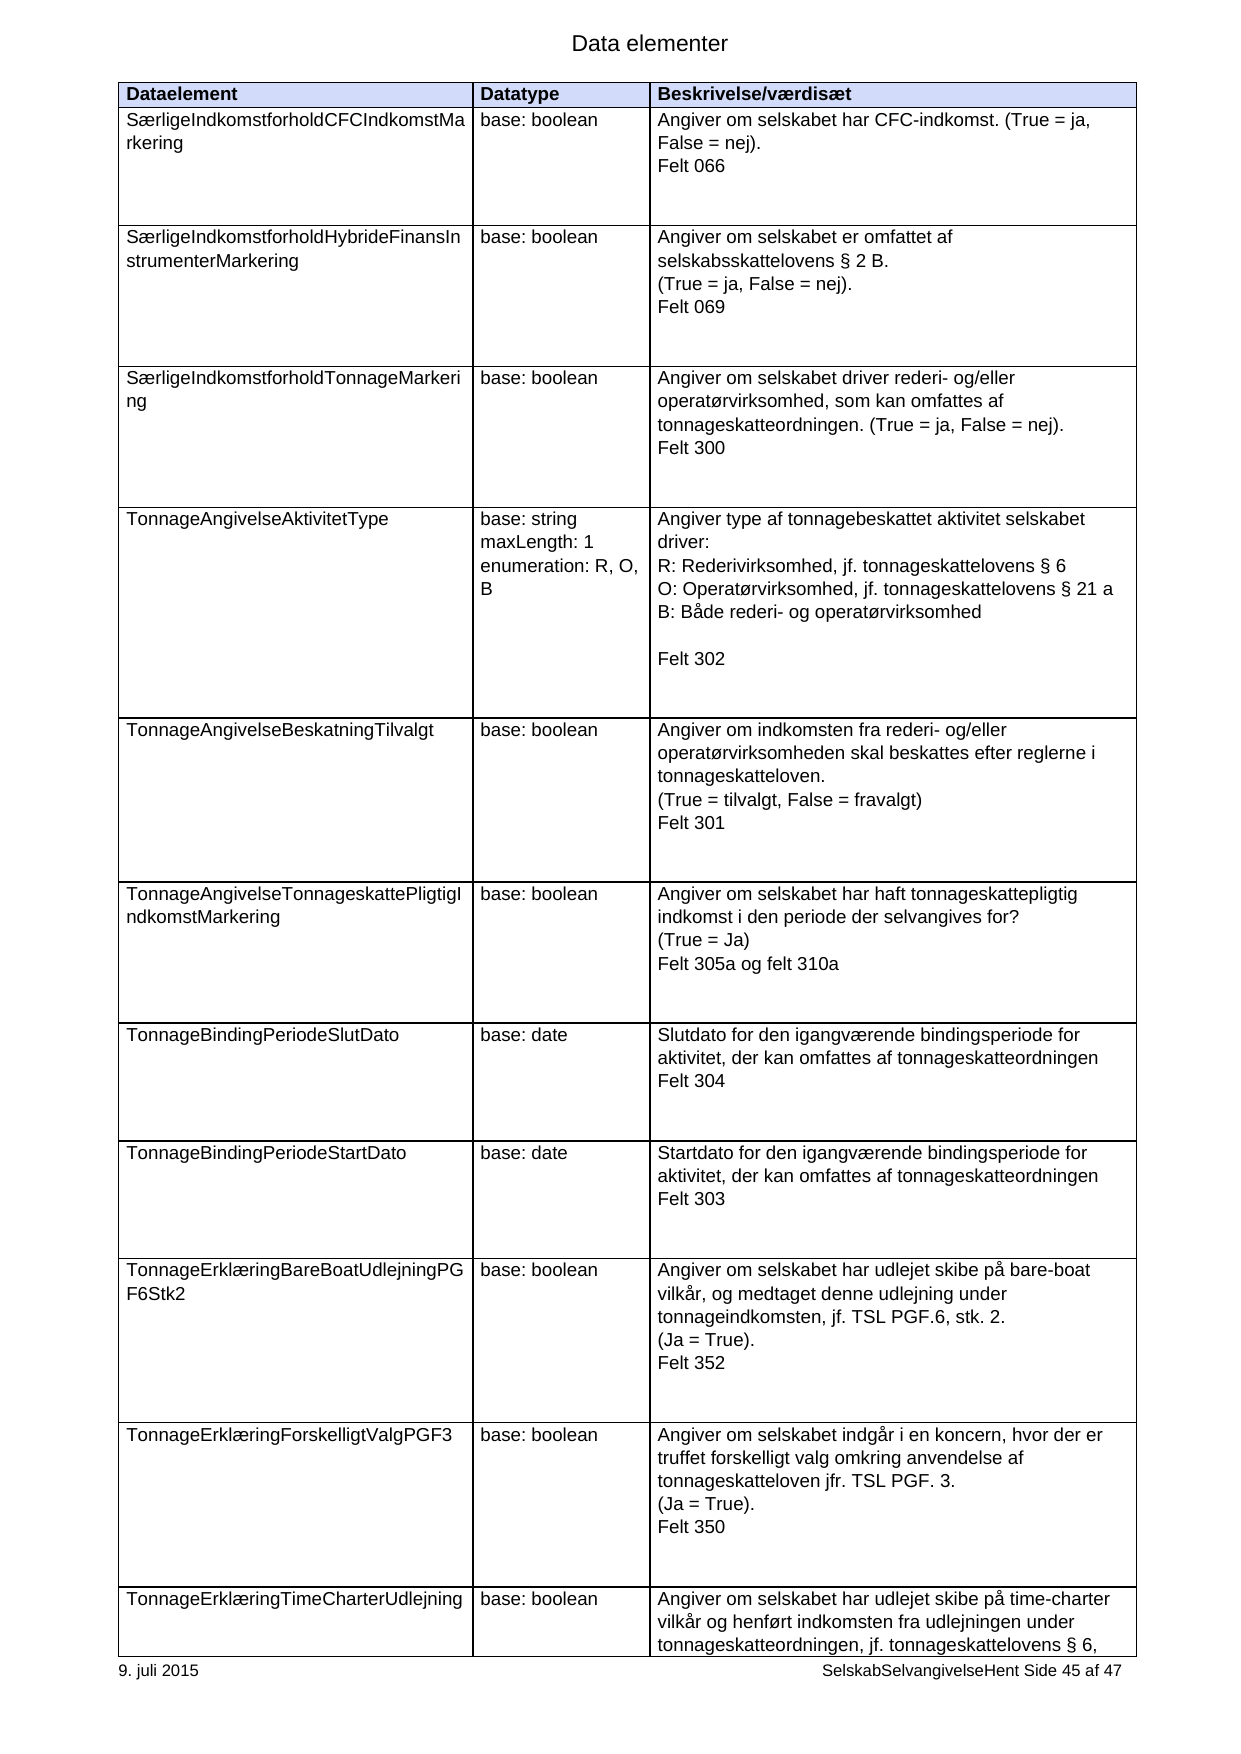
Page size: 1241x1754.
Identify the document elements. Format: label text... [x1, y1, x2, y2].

table_header Dataelement [119, 83, 472, 107]
table_cell Startdato for den igangværende bindingsperiode for aktivitet, der kan omfattes af tonnageskatteordningen Felt 303 [651, 1142, 1136, 1258]
table_cell TonnageBindingPeriodeSlutDato [119, 1024, 472, 1140]
table_cell base: date [474, 1024, 649, 1140]
table_header Beskrivelse/værdisæt [651, 83, 1136, 107]
table_cell SærligeIndkomstforholdHybrideFinansInstrumenterMarkering [119, 226, 472, 366]
table_cell base: boolean [474, 719, 649, 881]
table_cell base: string maxLength: 1 enumeration: R, O, B [474, 508, 649, 717]
table_cell Angiver om selskabet er omfattet af selskabsskattelovens § 2 B. (True = ja, False = nej). Felt 069 [651, 226, 1136, 366]
table_cell base: boolean [474, 1423, 649, 1586]
table_cell SærligeIndkomstforholdCFCIndkomstMarkering [119, 108, 472, 224]
table_cell Angiver om selskabet har haft tonnageskattepligtig indkomst i den periode der selvangives for? (True = Ja) Felt 305a og felt 310a [651, 883, 1136, 1022]
table_cell Angiver om selskabet har udlejet skibe på bare-boat vilkår, og medtaget denne udlejning under tonnageindkomsten, jf. TSL PGF.6, stk. 2. (Ja = True). Felt 352 [651, 1259, 1136, 1422]
table_cell base: boolean [474, 367, 649, 506]
table_cell base: date [474, 1142, 649, 1258]
table_cell base: boolean [474, 883, 649, 1022]
table_header Datatype [474, 83, 649, 107]
table_cell base: boolean [474, 108, 649, 224]
table_cell base: boolean [474, 226, 649, 366]
table_cell TonnageAngivelseTonnageskattePligtigIndkomstMarkering [119, 883, 472, 1022]
table_cell Angiver om selskabet indgår i en koncern, hvor der er truffet forskelligt valg omkring anvendelse af tonnageskatteloven jfr. TSL PGF. 3. (Ja = True). Felt 350 [651, 1423, 1136, 1586]
table_cell Angiver type af tonnagebeskattet aktivitet selskabet driver: R: Rederivirksomhed, jf. tonnageskattelovens § 6 O: Operatørvirksomhed, jf. tonnageskattelovens § 21 a B: Både rederi- og operatørvirksomhed Felt 302 [651, 508, 1136, 717]
table_cell Angiver om indkomsten fra rederi- og/eller operatørvirksomheden skal beskattes efter reglerne i tonnageskatteloven. (True = tilvalgt, False = fravalgt) Felt 301 [651, 719, 1136, 881]
table_cell base: boolean [474, 1259, 649, 1422]
table_cell Angiver om selskabet driver rederi- og/eller operatørvirksomhed, som kan omfattes af tonnageskatteordningen. (True = ja, False = nej). Felt 300 [651, 367, 1136, 506]
table_cell SærligeIndkomstforholdTonnageMarkering [119, 367, 472, 506]
table_cell TonnageBindingPeriodeStartDato [119, 1142, 472, 1258]
table_cell TonnageAngivelseAktivitetType [119, 508, 472, 717]
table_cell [119, 1588, 472, 1656]
table_cell TonnageAngivelseBeskatningTilvalgt [119, 719, 472, 881]
table_cell TonnageErklæringBareBoatUdlejningPGF6Stk2 [119, 1259, 472, 1422]
table_cell TonnageErklæringForskelligtValgPGF3 [119, 1423, 472, 1586]
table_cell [651, 1588, 1136, 1656]
table_cell base: boolean [474, 1588, 649, 1656]
table_cell Angiver om selskabet har CFC-indkomst. (True = ja, False = nej). Felt 066 [651, 108, 1136, 224]
table_cell Slutdato for den igangværende bindingsperiode for aktivitet, der kan omfattes af tonnageskatteordningen Felt 304 [651, 1024, 1136, 1140]
